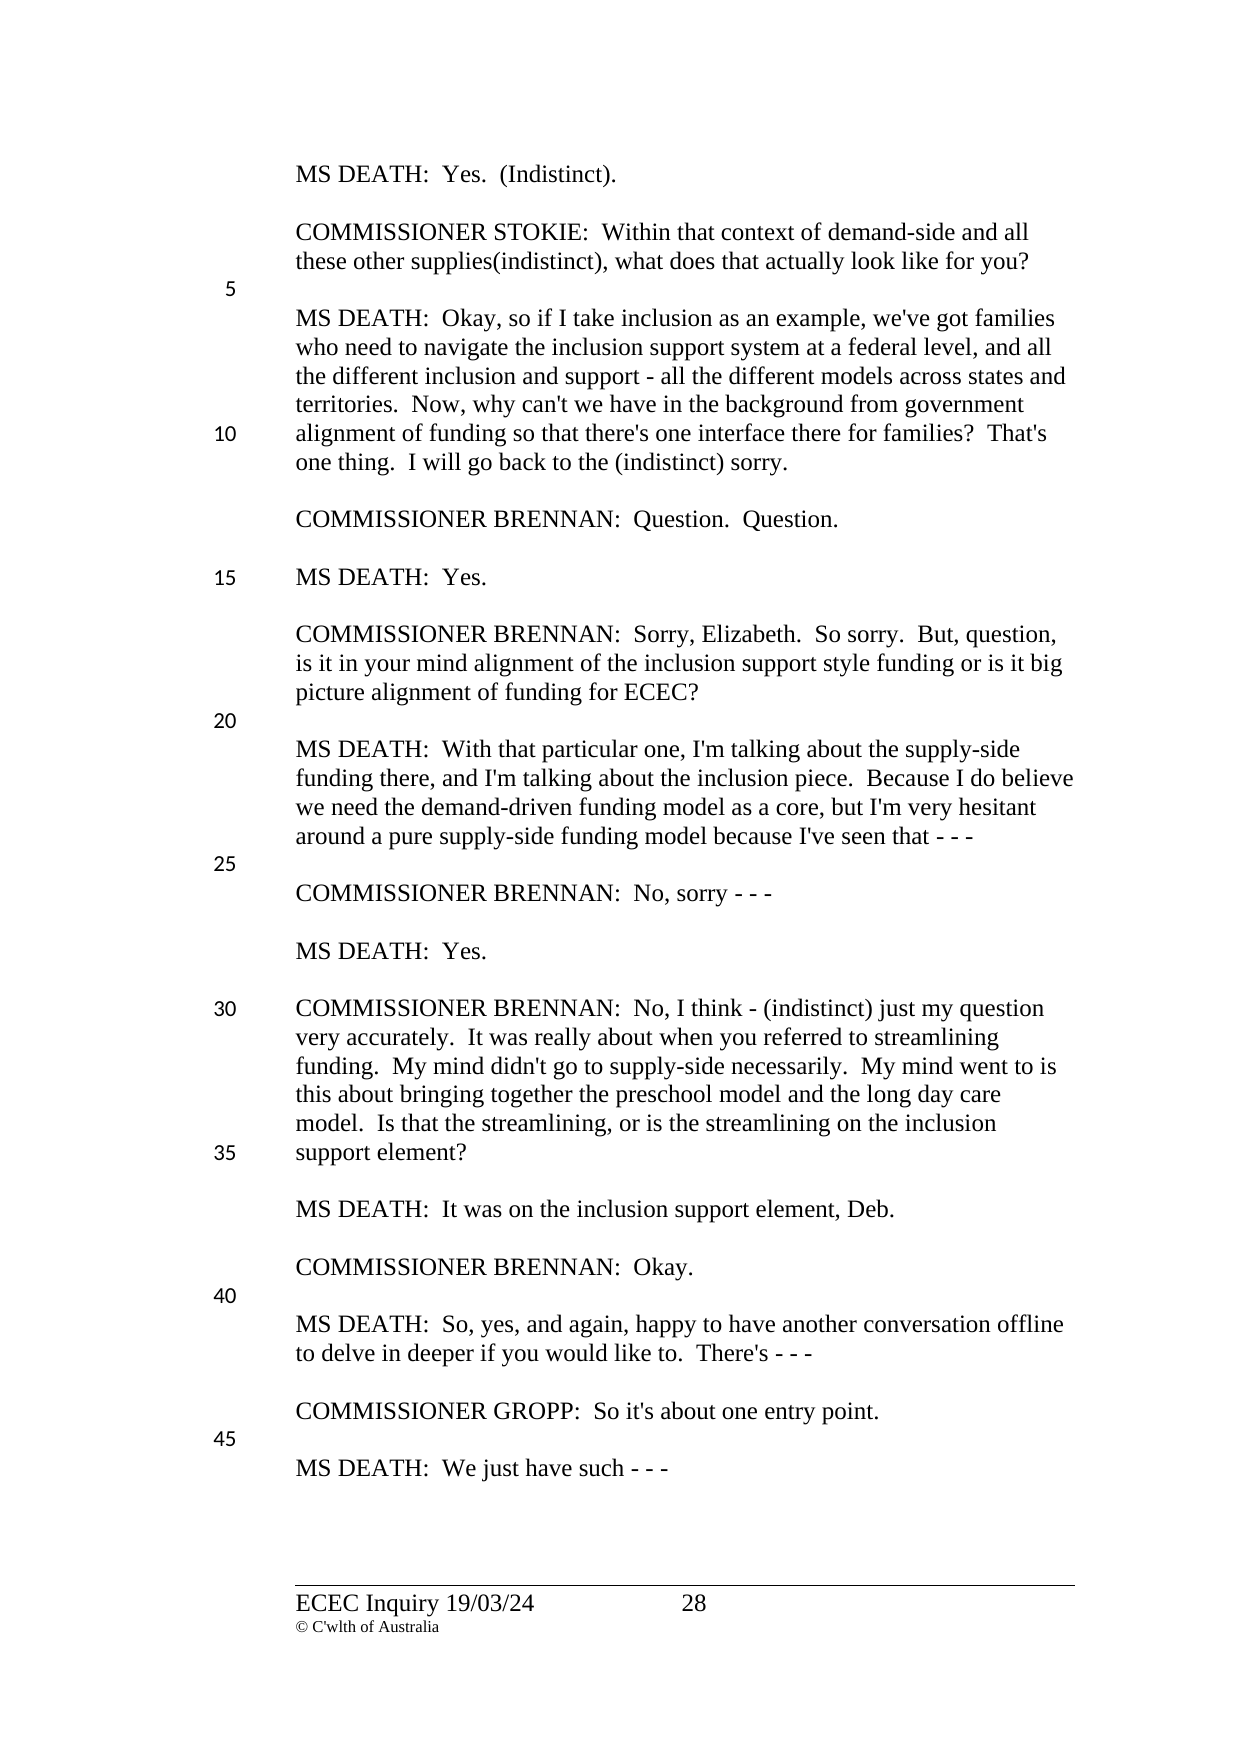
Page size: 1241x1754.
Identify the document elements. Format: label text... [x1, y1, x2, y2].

text COMMISSIONER BRENNAN: Sorry, Elizabeth. So sorry. But, question, is it in your mind alignment of the inclusion support style funding or is it big picture alignment of funding for ECEC? [295, 619, 1075, 706]
text MS DEATH: We just have such - - - [295, 1453, 1075, 1482]
text COMMISSIONER GROPP: So it's about one entry point. [295, 1396, 1075, 1424]
text COMMISSIONER BRENNAN: No, sorry - - - [295, 878, 1075, 907]
text MS DEATH: Okay, so if I take inclusion as an example, we've got families who need to navigate the inclusion support system at a federal level, and all the different inclusion and support - all the different models across states and territories. Now, why can't we have in the background from government alignment of funding so that there's one interface there for families? That's one thing. I will go back to the (indistinct) sorry. [295, 303, 1075, 476]
text MS DEATH: Yes. [295, 562, 1075, 591]
text MS DEATH: So, yes, and again, happy to have another conversation offline to delve in deeper if you would like to. There's - - - [295, 1309, 1075, 1367]
text MS DEATH: With that particular one, I'm talking about the supply-side funding there, and I'm talking about the inclusion piece. Because I do believe we need the demand-driven funding model as a core, but I'm very hesitant around a pure supply-side funding model because I've seen that - - - [295, 734, 1075, 849]
text COMMISSIONER BRENNAN: No, I think - (indistinct) just my question very accurately. It was really about when you referred to streamlining funding. My mind didn't go to supply-side necessarily. My mind went to is this about bringing together the preschool model and the long day care model. Is that the streamlining, or is the streamlining on the inclusion support element? [295, 993, 1075, 1166]
text COMMISSIONER BRENNAN: Question. Question. [295, 504, 1075, 533]
text COMMISSIONER BRENNAN: Okay. [295, 1252, 1075, 1281]
text MS DEATH: Yes. [295, 936, 1075, 964]
text COMMISSIONER STOKIE: Within that context of demand-side and all these other supplies(indistinct), what does that actually look like for you? [295, 217, 1075, 274]
text MS DEATH: Yes. (Indistinct). [295, 159, 1075, 188]
text MS DEATH: It was on the inclusion support element, Deb. [295, 1194, 1075, 1223]
